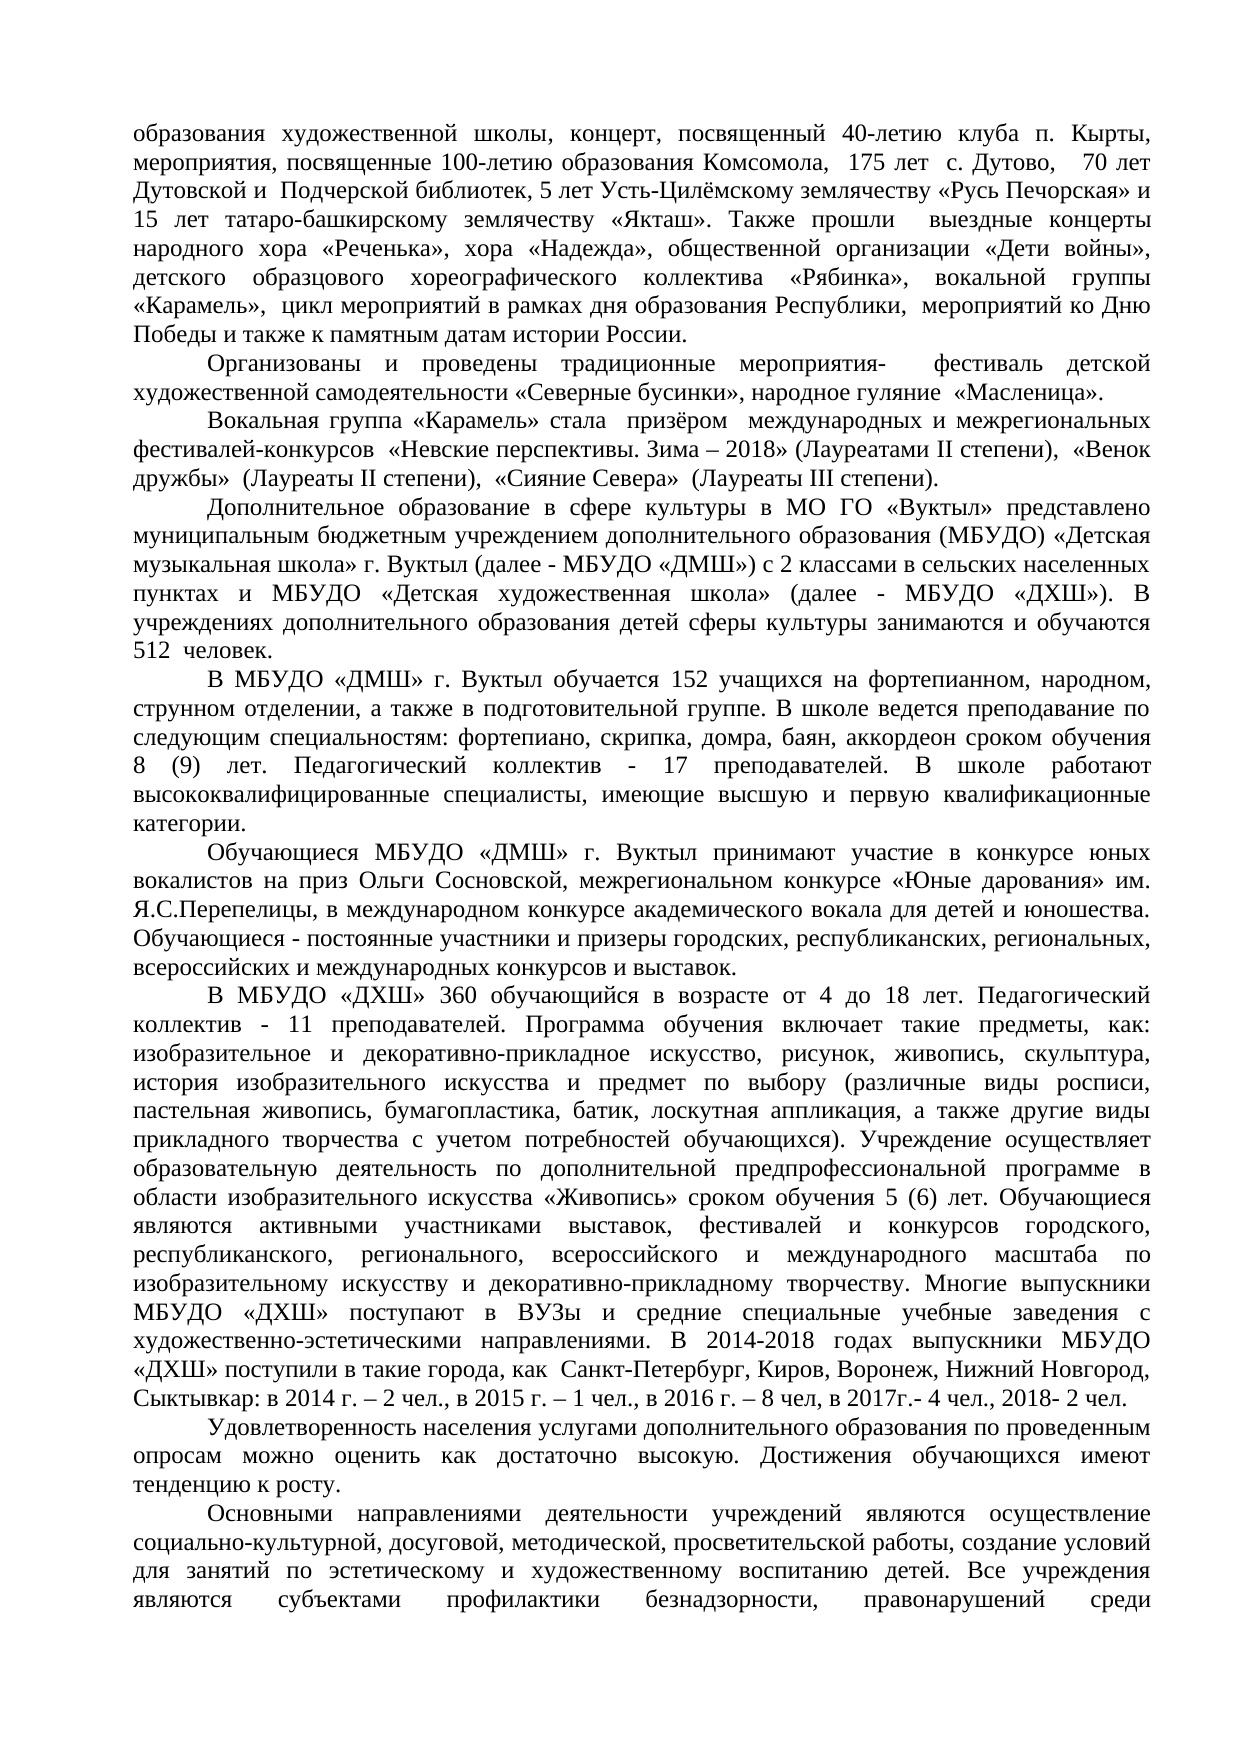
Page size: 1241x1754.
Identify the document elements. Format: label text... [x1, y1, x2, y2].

text Обучающиеся МБУДО «ДМШ» г. Вуктыл принимают участие в конкурсе юных вокалистов на приз Ольги Сосновской, межрегиональном конкурсе «Юные дарования» им. Я.С.Перепелицы, в международном конкурсе академического вокала для детей и юношества. Обучающиеся - постоянные участники и призеры городских, республиканских, региональных, всероссийских и международных конкурсов и выставок. [133, 837, 1152, 981]
text Организованы и проведены традиционные мероприятия- фестиваль детской художественной самодеятельности «Северные бусинки», народное гуляние «Масленица». [133, 348, 1152, 406]
text Удовлетворенность населения услугами дополнительного образования по проведенным опросам можно оценить как достаточно высокую. Достижения обучающихся имеют тенденцию к росту. [133, 1412, 1152, 1498]
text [133, 1498, 1152, 1613]
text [133, 118, 1152, 348]
text Дополнительное образование в сфере культуры в МО ГО «Вуктыл» представлено муниципальным бюджетным учреждением дополнительного образования (МБУДО) «Детская музыкальная школа» г. Вуктыл (далее - МБУДО «ДМШ») с 2 классами в сельских населенных пунктах и МБУДО «Детская художественная школа» (далее - МБУДО «ДХШ»). В учреждениях дополнительного образования детей сферы культуры занимаются и обучаются 512 человек. [133, 492, 1152, 664]
text В МБУДО «ДМШ» г. Вуктыл обучается 152 учащихся на фортепианном, народном, струнном отделении, а также в подготовительной группе. В школе ведется преподавание по следующим специальностям: фортепиано, скрипка, домра, баян, аккордеон сроком обучения 8 (9) лет. Педагогический коллектив - 17 преподавателей. В школе работают высококвалифицированные специалисты, имеющие высшую и первую квалификационные категории. [133, 664, 1152, 837]
text Вокальная группа «Карамель» стала призёром международных и межрегиональных фестивалей-конкурсов «Невские перспективы. Зима – 2018» (Лауреатами II степени), «Венок дружбы» (Лауреаты II степени), «Сияние Севера» (Лауреаты III степени). [133, 406, 1152, 492]
text В МБУДО «ДХШ» 360 обучающийся в возрасте от 4 до 18 лет. Педагогический коллектив - 11 преподавателей. Программа обучения включает такие предметы, как: изобразительное и декоративно-прикладное искусство, рисунок, живопись, скульптура, история изобразительного искусства и предмет по выбору (различные виды росписи, пастельная живопись, бумагопластика, батик, лоскутная аппликация, а также другие виды прикладного творчества с учетом потребностей обучающихся). Учреждение осуществляет образовательную деятельность по дополнительной предпрофессиональной программе в области изобразительного искусства «Живопись» сроком обучения 5 (6) лет. Обучающиеся являются активными участниками выставок, фестивалей и конкурсов городского, республиканского, регионального, всероссийского и международного масштаба по изобразительному искусству и декоративно-прикладному творчеству. Многие выпускники МБУДО «ДХШ» поступают в ВУЗы и средние специальные учебные заведения с художественно-эстетическими направлениями. В 2014-2018 годах выпускники МБУДО «ДХШ» поступили в такие города, как Санкт-Петербург, Киров, Воронеж, Нижний Новгород, Сыктывкар: в 2014 г. – 2 чел., в 2015 г. – 1 чел., в 2016 г. – 8 чел, в 2017г.- 4 чел., 2018- 2 чел. [133, 981, 1152, 1412]
